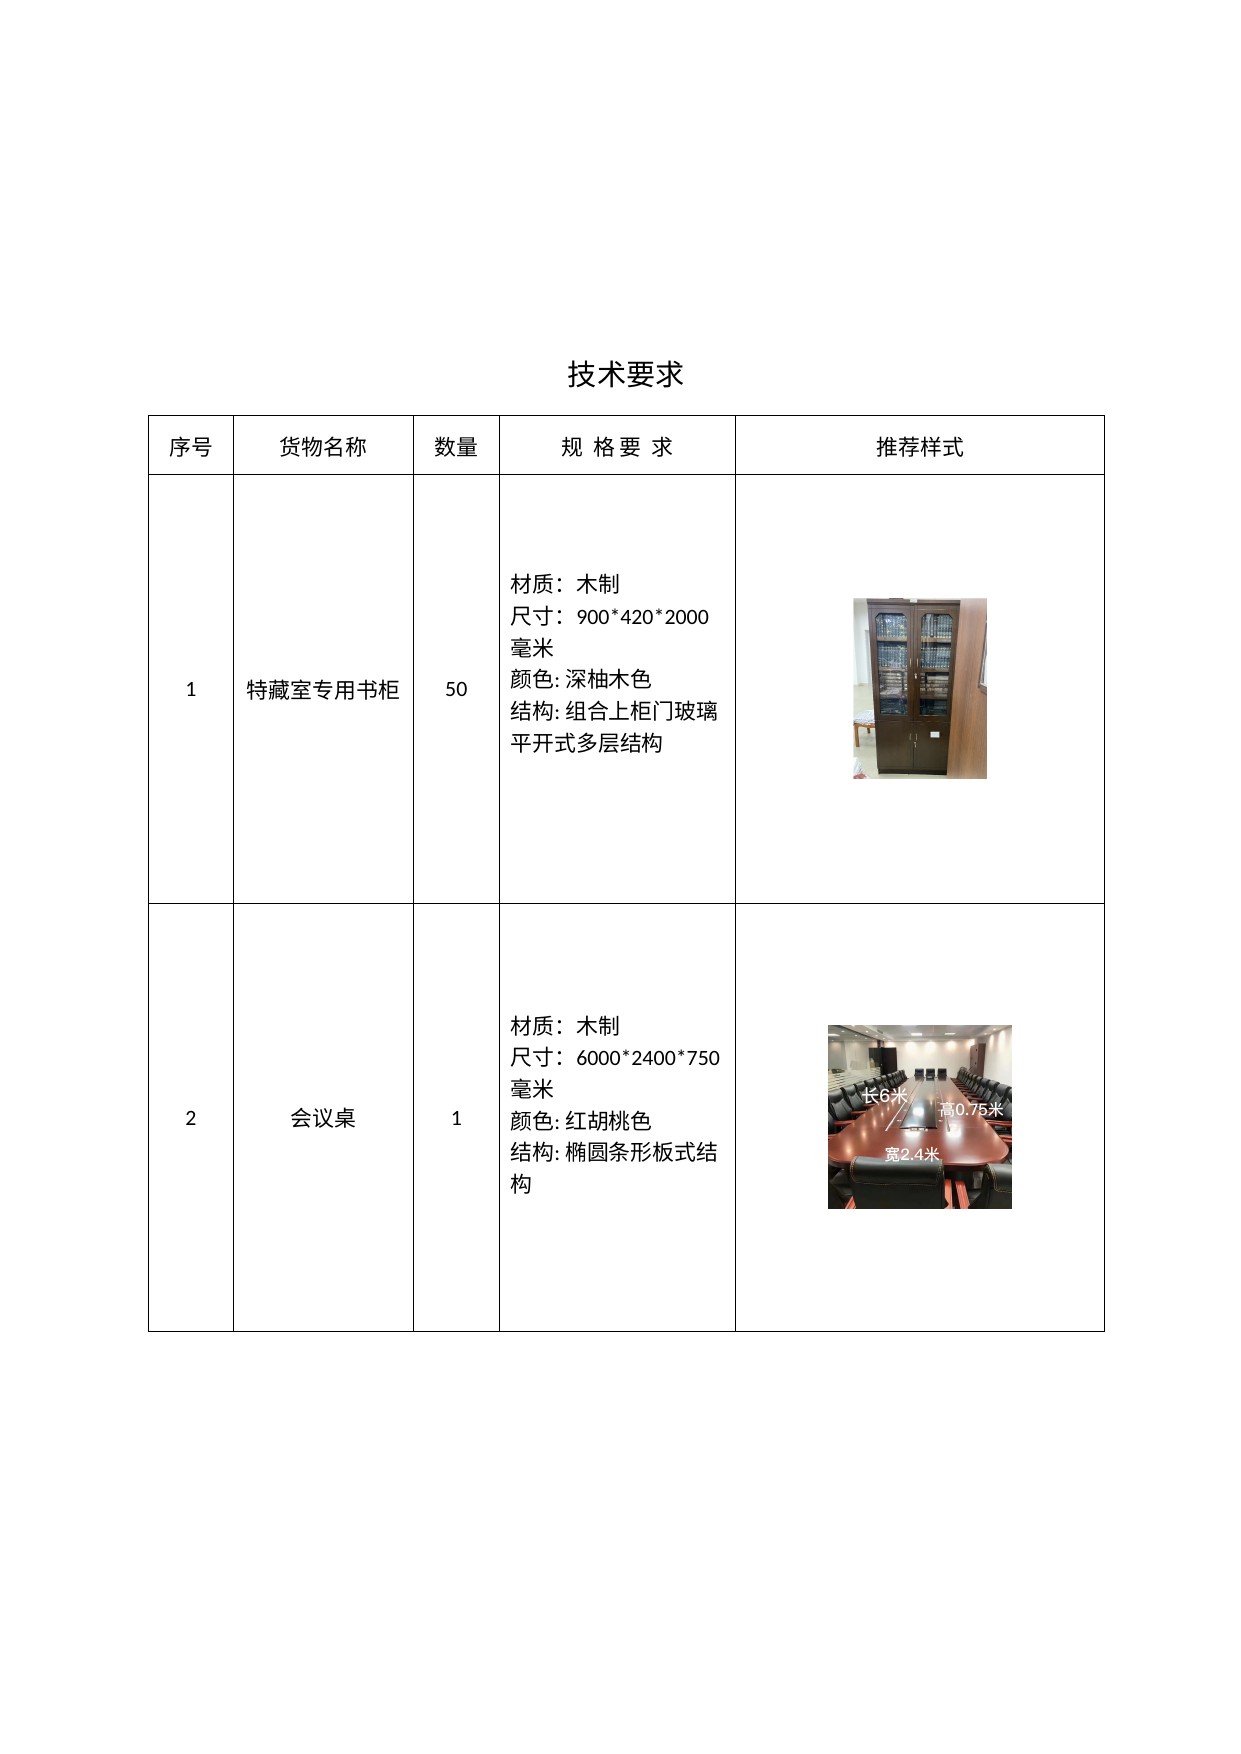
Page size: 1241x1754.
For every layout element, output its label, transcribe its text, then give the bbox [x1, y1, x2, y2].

table_cell 1 [414, 904, 499, 1331]
table_cell [736, 475, 1104, 902]
picture [854, 599, 987, 779]
table_cell 材质：木制 尺寸：6000*2400*750毫米 颜色: 红胡桃色 结构: 椭圆条形板式结构 [500, 904, 735, 1331]
table_cell 50 [414, 475, 499, 902]
table_header 数量 [414, 416, 499, 474]
table_cell 材质：木制 尺寸：900*420*2000毫米 颜色: 深柚木色 结构: 组合上柜门玻璃平开式多层结构 [500, 475, 735, 902]
text 技术要求 [159, 352, 1092, 394]
table_header 推荐样式 [736, 416, 1104, 474]
table_cell 会议桌 [234, 904, 413, 1331]
table_cell 2 [149, 904, 233, 1331]
picture [828, 1025, 1012, 1209]
table_header 货物名称 [234, 416, 413, 474]
table_cell 1 [149, 475, 233, 902]
table_header 规 格 要 求 [500, 416, 735, 474]
table_cell 特藏室专用书柜 [234, 475, 413, 902]
table_cell [736, 904, 1104, 1331]
table_header 序号 [149, 416, 233, 474]
